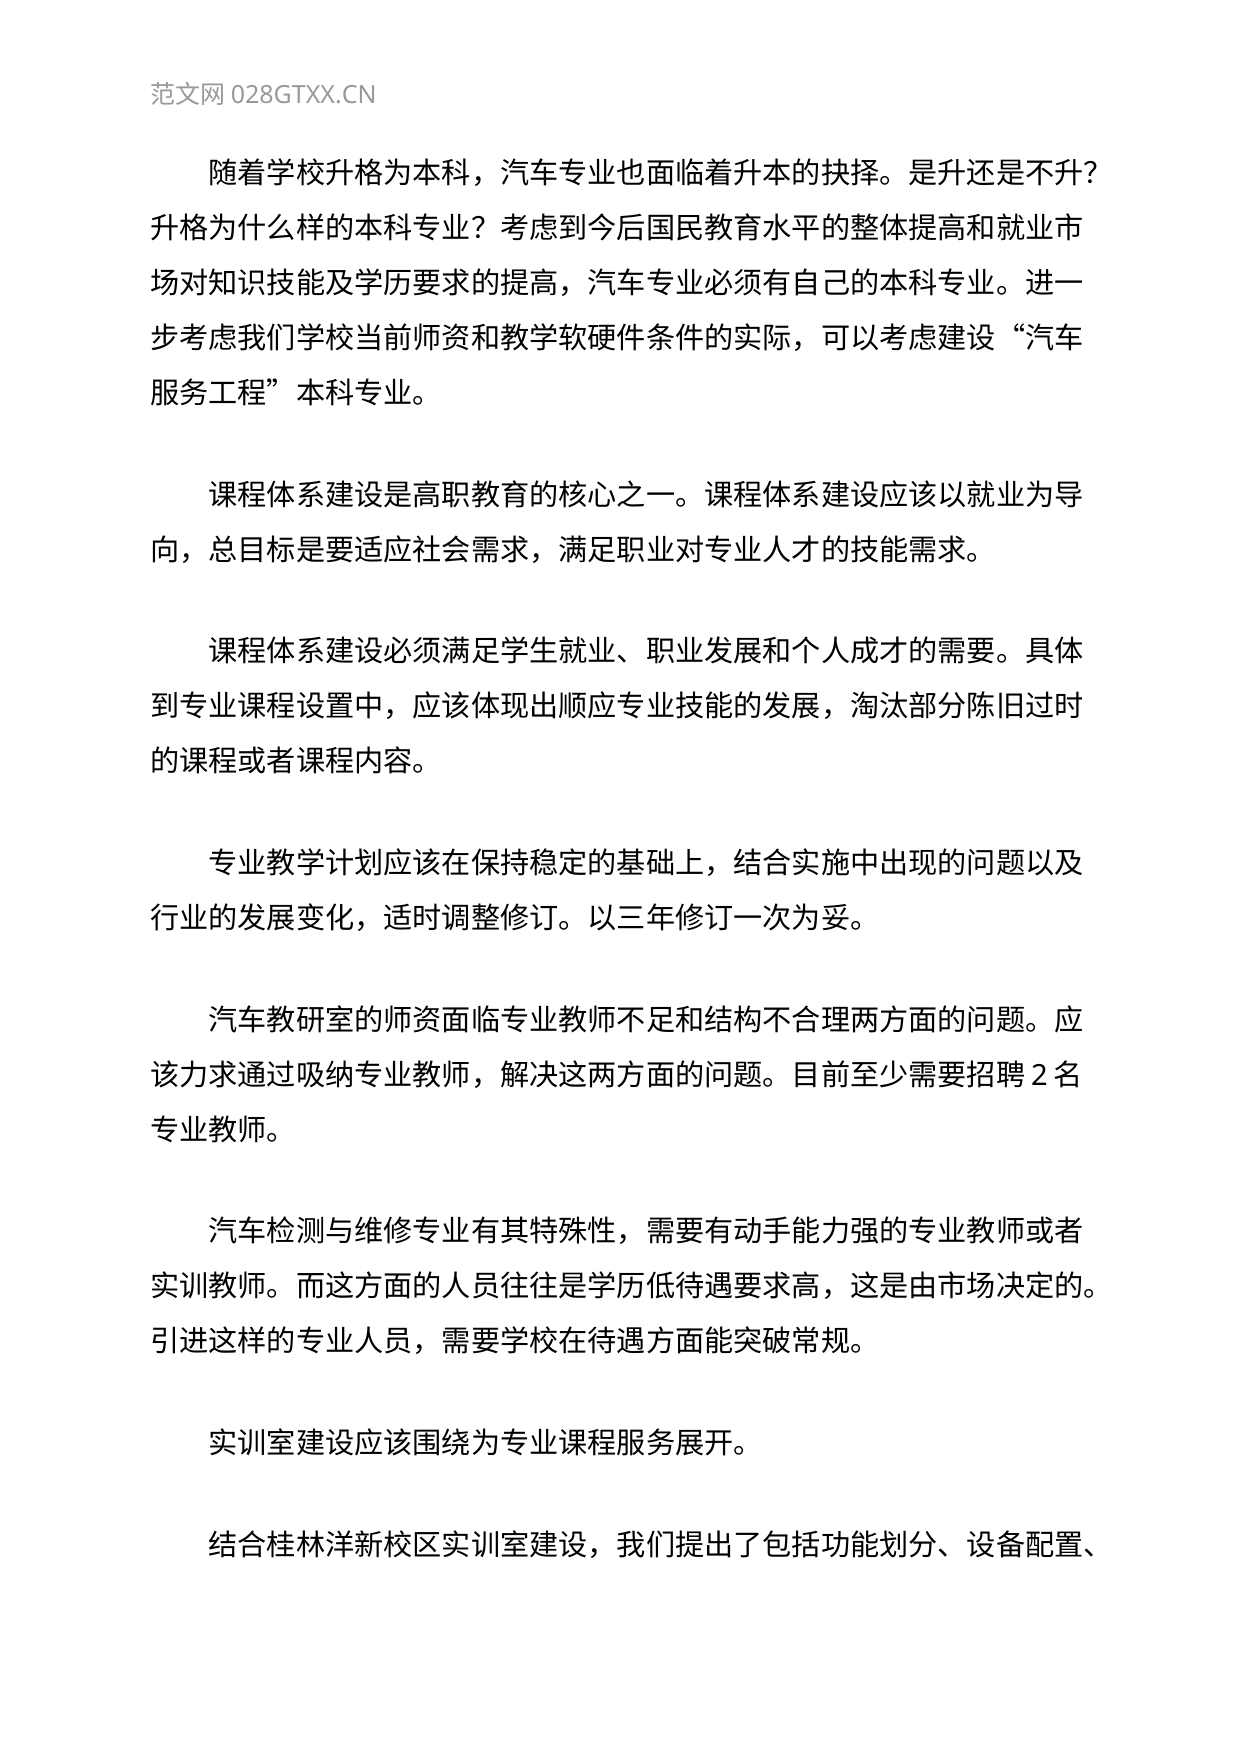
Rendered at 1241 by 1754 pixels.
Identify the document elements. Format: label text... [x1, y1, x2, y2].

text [150, 1521, 1090, 1563]
text 专业教学计划应该在保持稳定的基础上，结合实施中出现的问题以及行业的发展变化，适时调整修订。以三年修订一次为妥。 [150, 839, 1090, 937]
text 随着学校升格为本科，汽车专业也面临着升本的抉择。是升还是不升？升格为什么样的本科专业？考虑到今后国民教育水平的整体提高和就业市场对知识技能及学历要求的提高，汽车专业必须有自己的本科专业。进一步考虑我们学校当前师资和教学软硬件条件的实际，可以考虑建设“汽车服务工程”本科专业。 [150, 150, 1090, 412]
text 课程体系建设必须满足学生就业、职业发展和个人成才的需要。具体到专业课程设置中，应该体现出顺应专业技能的发展，淘汰部分陈旧过时的课程或者课程内容。 [150, 628, 1090, 780]
text 课程体系建设是高职教育的核心之一。课程体系建设应该以就业为导向，总目标是要适应社会需求，满足职业对专业人才的技能需求。 [150, 471, 1090, 568]
text 汽车教研室的师资面临专业教师不足和结构不合理两方面的问题。应该力求通过吸纳专业教师，解决这两方面的问题。目前至少需要招聘2名专业教师。 [150, 996, 1090, 1148]
text 汽车检测与维修专业有其特殊性，需要有动手能力强的专业教师或者实训教师。而这方面的人员往往是学历低待遇要求高，这是由市场决定的。引进这样的专业人员，需要学校在待遇方面能突破常规。 [150, 1208, 1090, 1360]
text 实训室建设应该围绕为专业课程服务展开。 [150, 1419, 1090, 1462]
